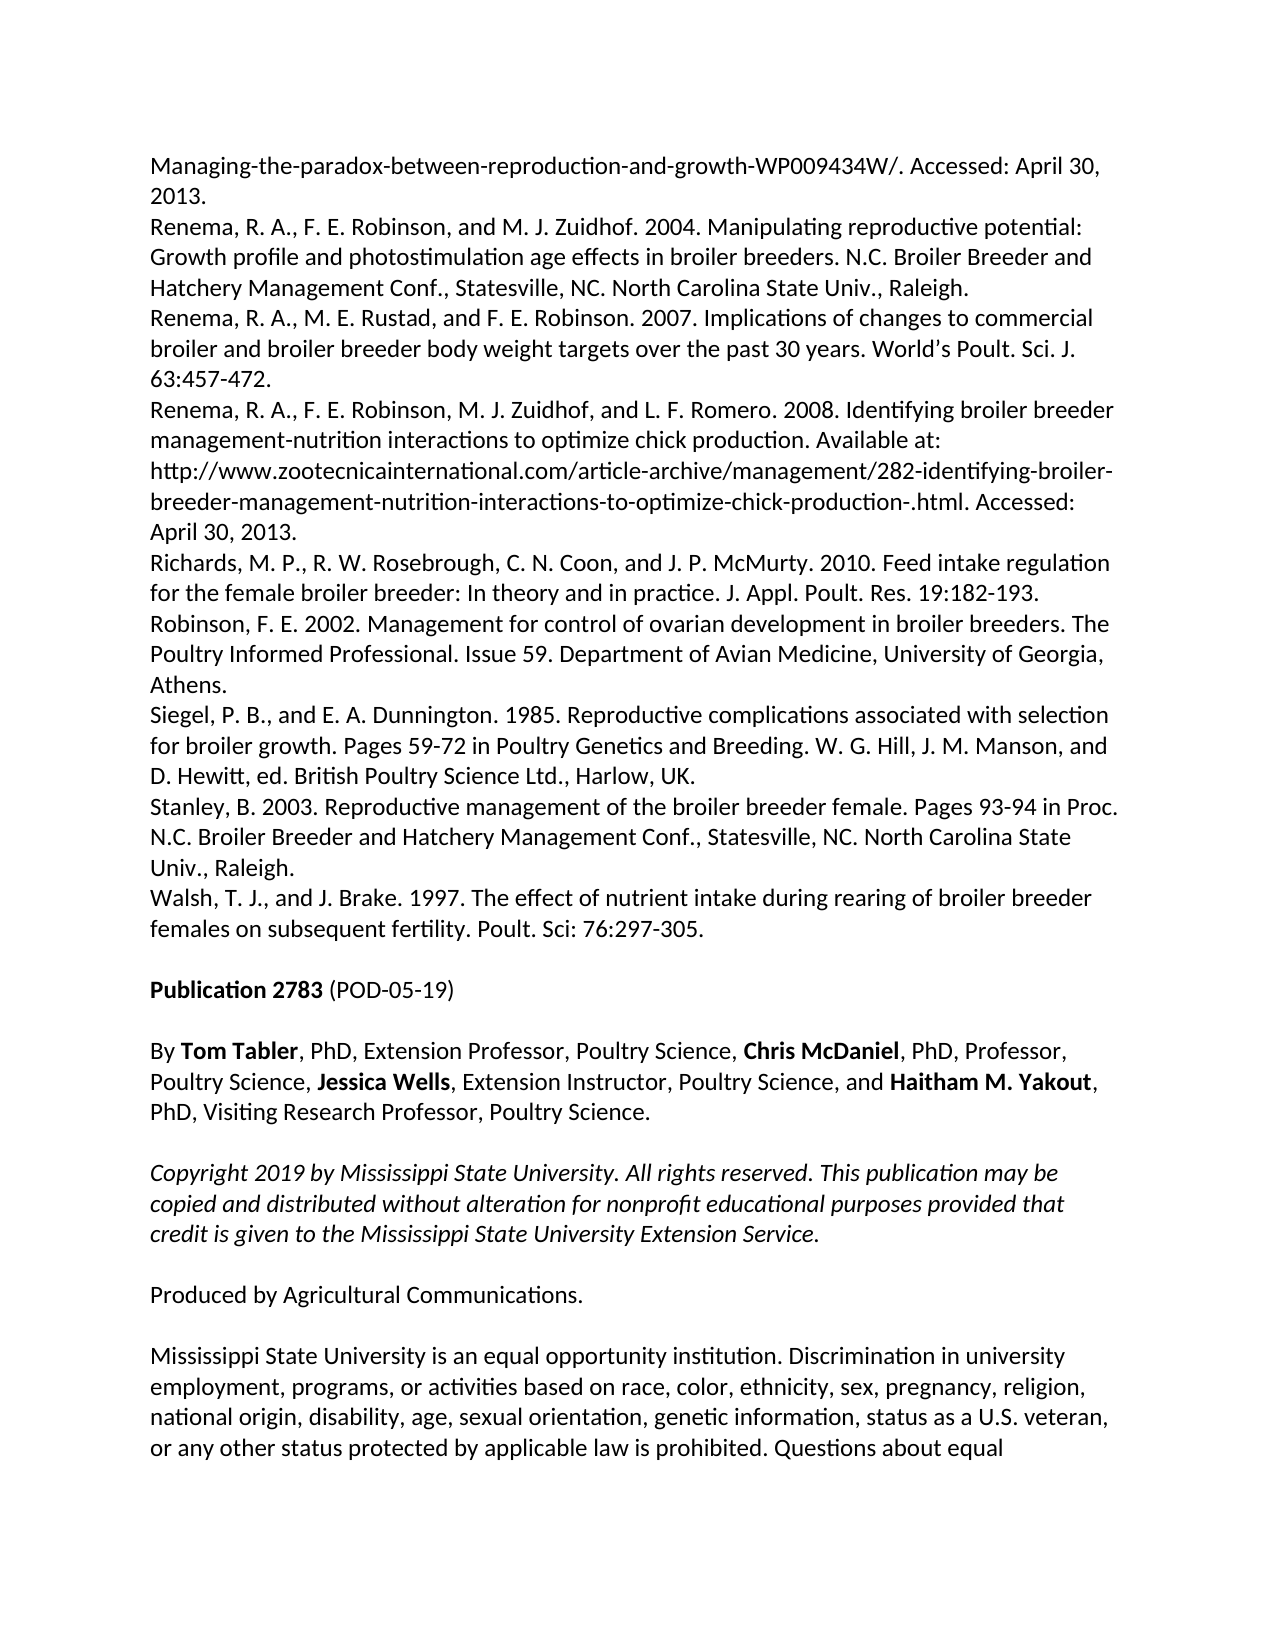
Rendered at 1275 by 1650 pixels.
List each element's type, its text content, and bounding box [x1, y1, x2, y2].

text Renema, R. A., M. E. Rustad, and F. E. Robinson. 2007. Implications of changes to commercial broiler and broiler breeder body weight targets over the past 30 years. World’s Poult. Sci. J. 63:457-472. [150, 303, 1125, 394]
text Siegel, P. B., and E. A. Dunnington. 1985. Reproductive complications associated with selection for broiler growth. Pages 59-72 in Poultry Genetics and Breeding. W. G. Hill, J. M. Manson, and D. Hewitt, ed. British Poultry Science Ltd., Harlow, UK. [150, 699, 1125, 791]
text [150, 150, 1125, 211]
text Richards, M. P., R. W. Rosebrough, C. N. Coon, and J. P. McMurty. 2010. Feed intake regulation for the female broiler breeder: In theory and in practice. J. Appl. Poult. Res. 19:182-193. [150, 547, 1125, 608]
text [150, 1340, 1125, 1462]
text Produced by Agricultural Communications. [150, 1279, 1125, 1310]
text Stanley, B. 2003. Reproductive management of the broiler breeder female. Pages 93-94 in Proc. N.C. Broiler Breeder and Hatchery Management Conf., Statesville, NC. North Carolina State Univ., Raleigh. [150, 791, 1125, 882]
text Renema, R. A., F. E. Robinson, M. J. Zuidhof, and L. F. Romero. 2008. Identifying broiler breeder management-nutrition interactions to optimize chick production. Available at: http://www.zootecnicainternational.com/article-archive/management/282-identifying-broiler-breeder-management-nutrition-interactions-to-optimize-chick-production-.html. Accessed: April 30, 2013. [150, 394, 1125, 547]
text Walsh, T. J., and J. Brake. 1997. The effect of nutrient intake during rearing of broiler breeder females on subsequent fertility. Poult. Sci: 76:297-305. Publication 2783 (POD-05-19) [150, 882, 1125, 1004]
text Robinson, F. E. 2002. Management for control of ovarian development in broiler breeders. The Poultry Informed Professional. Issue 59. Department of Avian Medicine, University of Georgia, Athens. [150, 608, 1125, 699]
text Renema, R. A., F. E. Robinson, and M. J. Zuidhof. 2004. Manipulating reproductive potential: Growth profile and photostimulation age effects in broiler breeders. N.C. Broiler Breeder and Hatchery Management Conf., Statesville, NC. North Carolina State Univ., Raleigh. [150, 211, 1125, 303]
text By Tom Tabler, PhD, Extension Professor, Poultry Science, Chris McDaniel, PhD, Professor, Poultry Science, Jessica Wells, Extension Instructor, Poultry Science, and Haitham M. Yakout, PhD, Visiting Research Professor, Poultry Science. Copyright 2019 by Mississippi State University. All rights reserved. This publication may be copied and distributed without alteration for nonprofit educational purposes provided that credit is given to the Mississippi State University Extension Service. [150, 1035, 1125, 1249]
